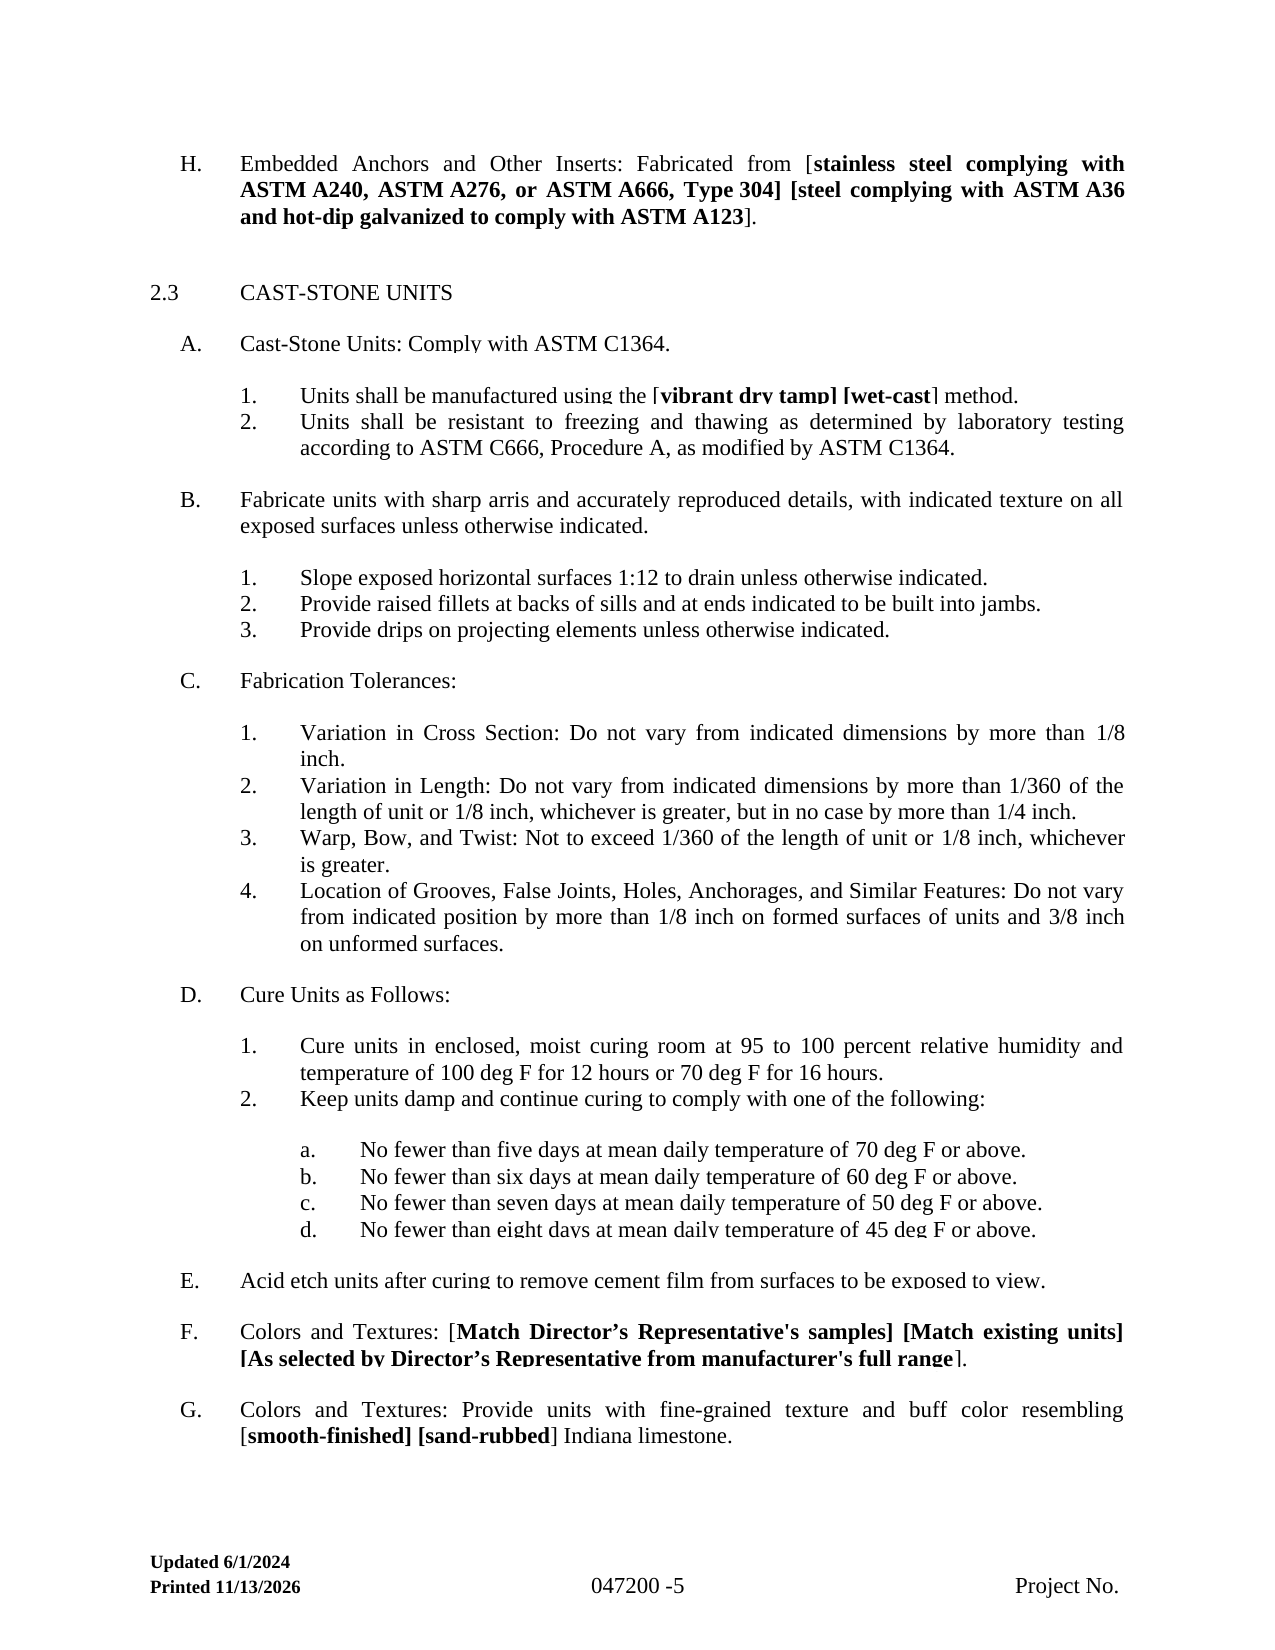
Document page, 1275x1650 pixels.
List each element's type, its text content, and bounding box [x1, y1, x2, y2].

text Colors and Textures: Provide units with fine-grained texture and buff color resembling [smooth-finished] [sand-rubbed] Indiana limestone. [180, 1396, 1125, 1449]
text Provide drips on projecting elements unless otherwise indicated. [240, 616, 1125, 643]
text Variation in Length: Do not vary from indicated dimensions by more than 1/360 of the length of unit or 1/8 inch, whichever is greater, but in no case by more than 1/4 inch. [240, 772, 1125, 824]
text No fewer than five days at mean daily temperature of 70 deg F or above. [300, 1137, 1125, 1163]
text Cast-Stone Units: Comply with ASTM C1364. [180, 330, 1125, 353]
text No fewer than six days at mean daily temperature of 60 deg F or above. [300, 1163, 1125, 1189]
text Fabricate units with sharp arris and accurately reproduced details, with indicated texture on all exposed surfaces unless otherwise indicated. [180, 486, 1125, 538]
text Colors and Textures: [Match Director’s Representative's samples] [Match existing units] [As selected by Director’s Representative from manufacturer's full range]. [180, 1318, 1125, 1367]
text CAST-STONE UNITS [150, 279, 1125, 305]
text Units shall be manufactured using the [vibrant dry tamp] [wet-cast] method. [240, 382, 1125, 404]
text No fewer than seven days at mean daily temperature of 50 deg F or above. [300, 1189, 1125, 1216]
text Keep units damp and continue curing to comply with one of the following: [240, 1085, 1125, 1112]
text Warp, Bow, and Twist: Not to exceed 1/360 of the length of unit or 1/8 inch, whichever is greater. [240, 824, 1125, 877]
text Fabrication Tolerances: [180, 668, 1125, 690]
text Acid etch units after curing to remove cement film from surfaces to be exposed to view. [180, 1267, 1125, 1289]
text Embedded Anchors and Other Inserts: Fabricated from [stainless steel complying with ASTM A240, ASTM A276, or ASTM A666, Type 304] [steel complying with ASTM A36 and hot-dip galvanized to comply with ASTM A123]. [180, 150, 1125, 229]
text Provide raised fillets at backs of sills and at ends indicated to be built into jambs. [240, 590, 1125, 616]
text Location of Grooves, False Joints, Holes, Anchorages, and Similar Features: Do not vary from indicated position by more than 1/8 inch on formed surfaces of units and 3/8 inch on unformed surfaces. [240, 877, 1125, 956]
text No fewer than eight days at mean daily temperature of 45 deg F or above. [300, 1216, 1125, 1238]
text Variation in Cross Section: Do not vary from indicated dimensions by more than 1/8 inch. [240, 719, 1125, 772]
text Slope exposed horizontal surfaces 1:12 to drain unless otherwise indicated. [240, 563, 1125, 590]
text Units shall be resistant to freezing and thawing as determined by laboratory testing according to ASTM C666, Procedure A, as modified by ASTM C1364. [240, 408, 1125, 461]
text Cure units in enclosed, moist curing room at 95 to 100 percent relative humidity and temperature of 100 deg F for 12 hours or 70 deg F for 16 hours. [240, 1032, 1125, 1085]
text Cure Units as Follows: [180, 981, 1125, 1003]
